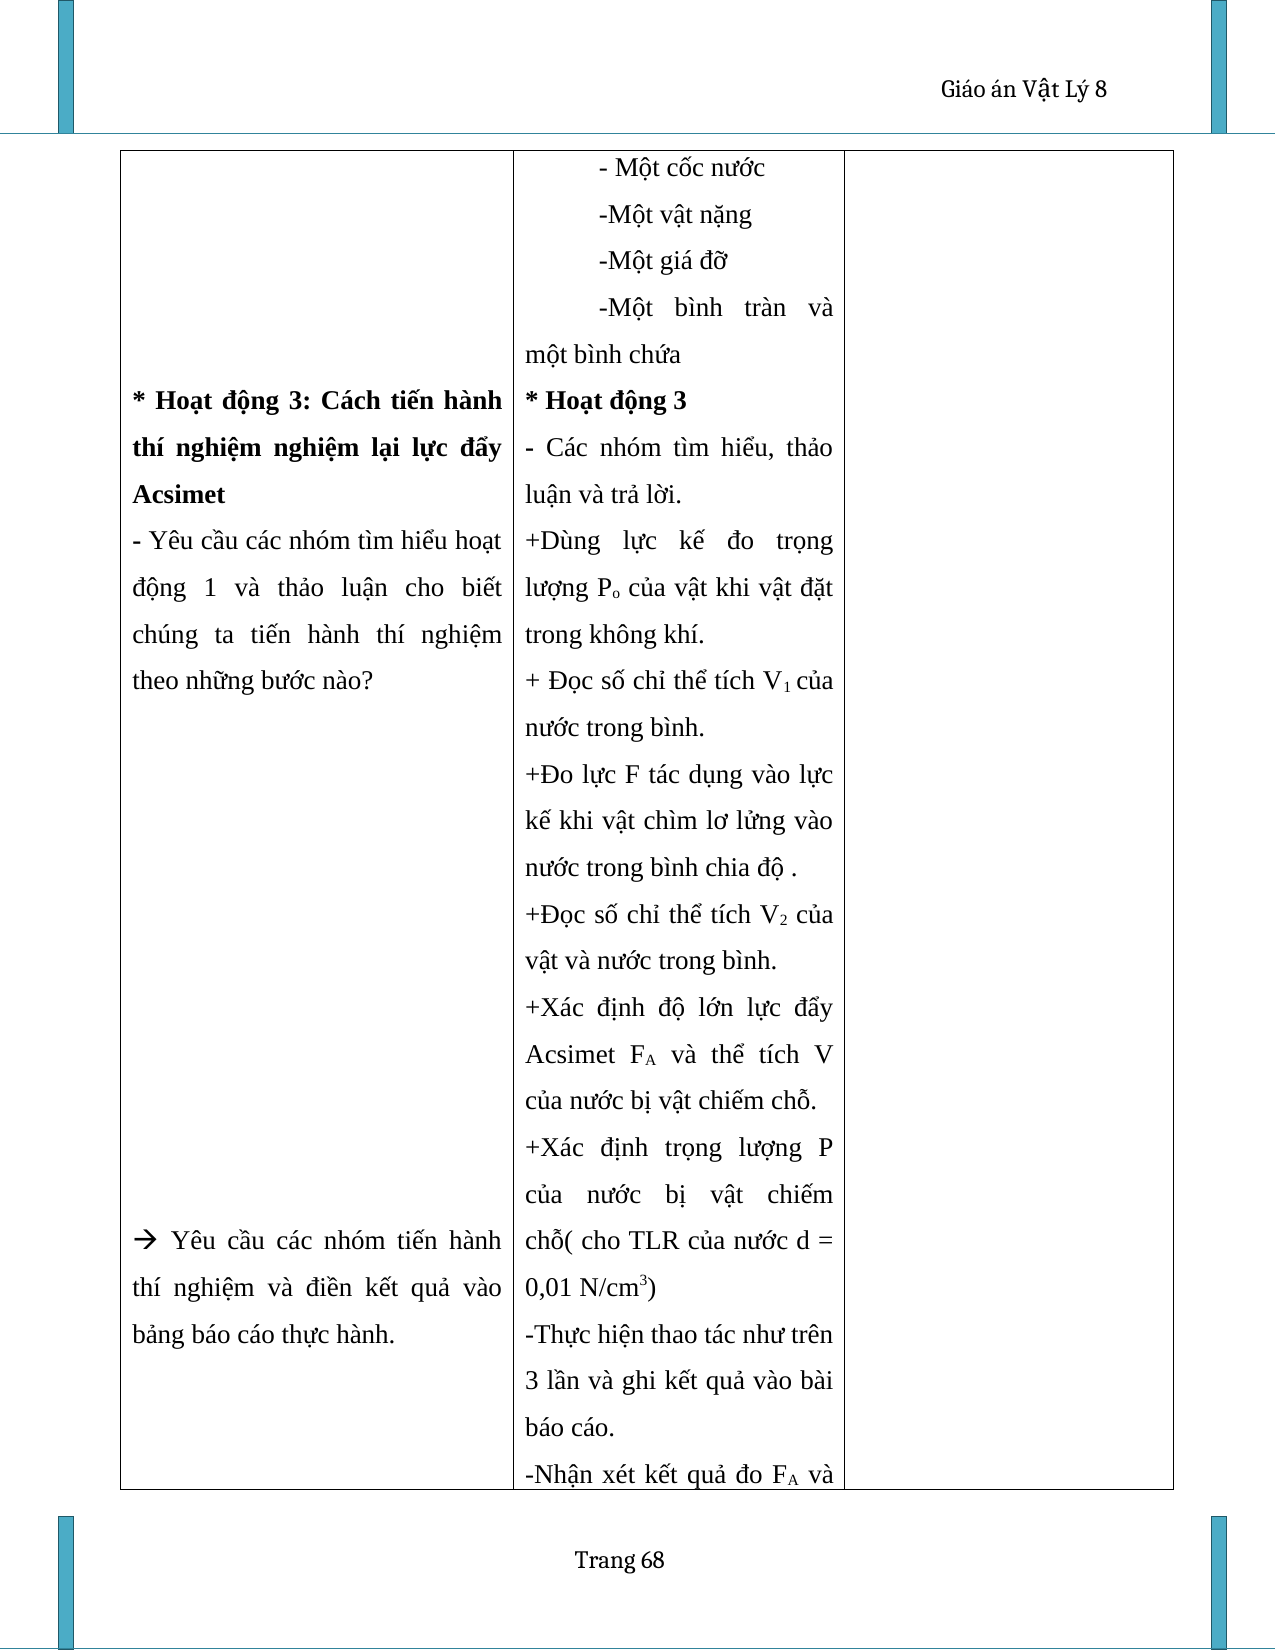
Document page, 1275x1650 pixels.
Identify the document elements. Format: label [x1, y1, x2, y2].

table_header [121, 151, 513, 1489]
table_header [845, 151, 1173, 1489]
table_header [514, 151, 844, 1489]
